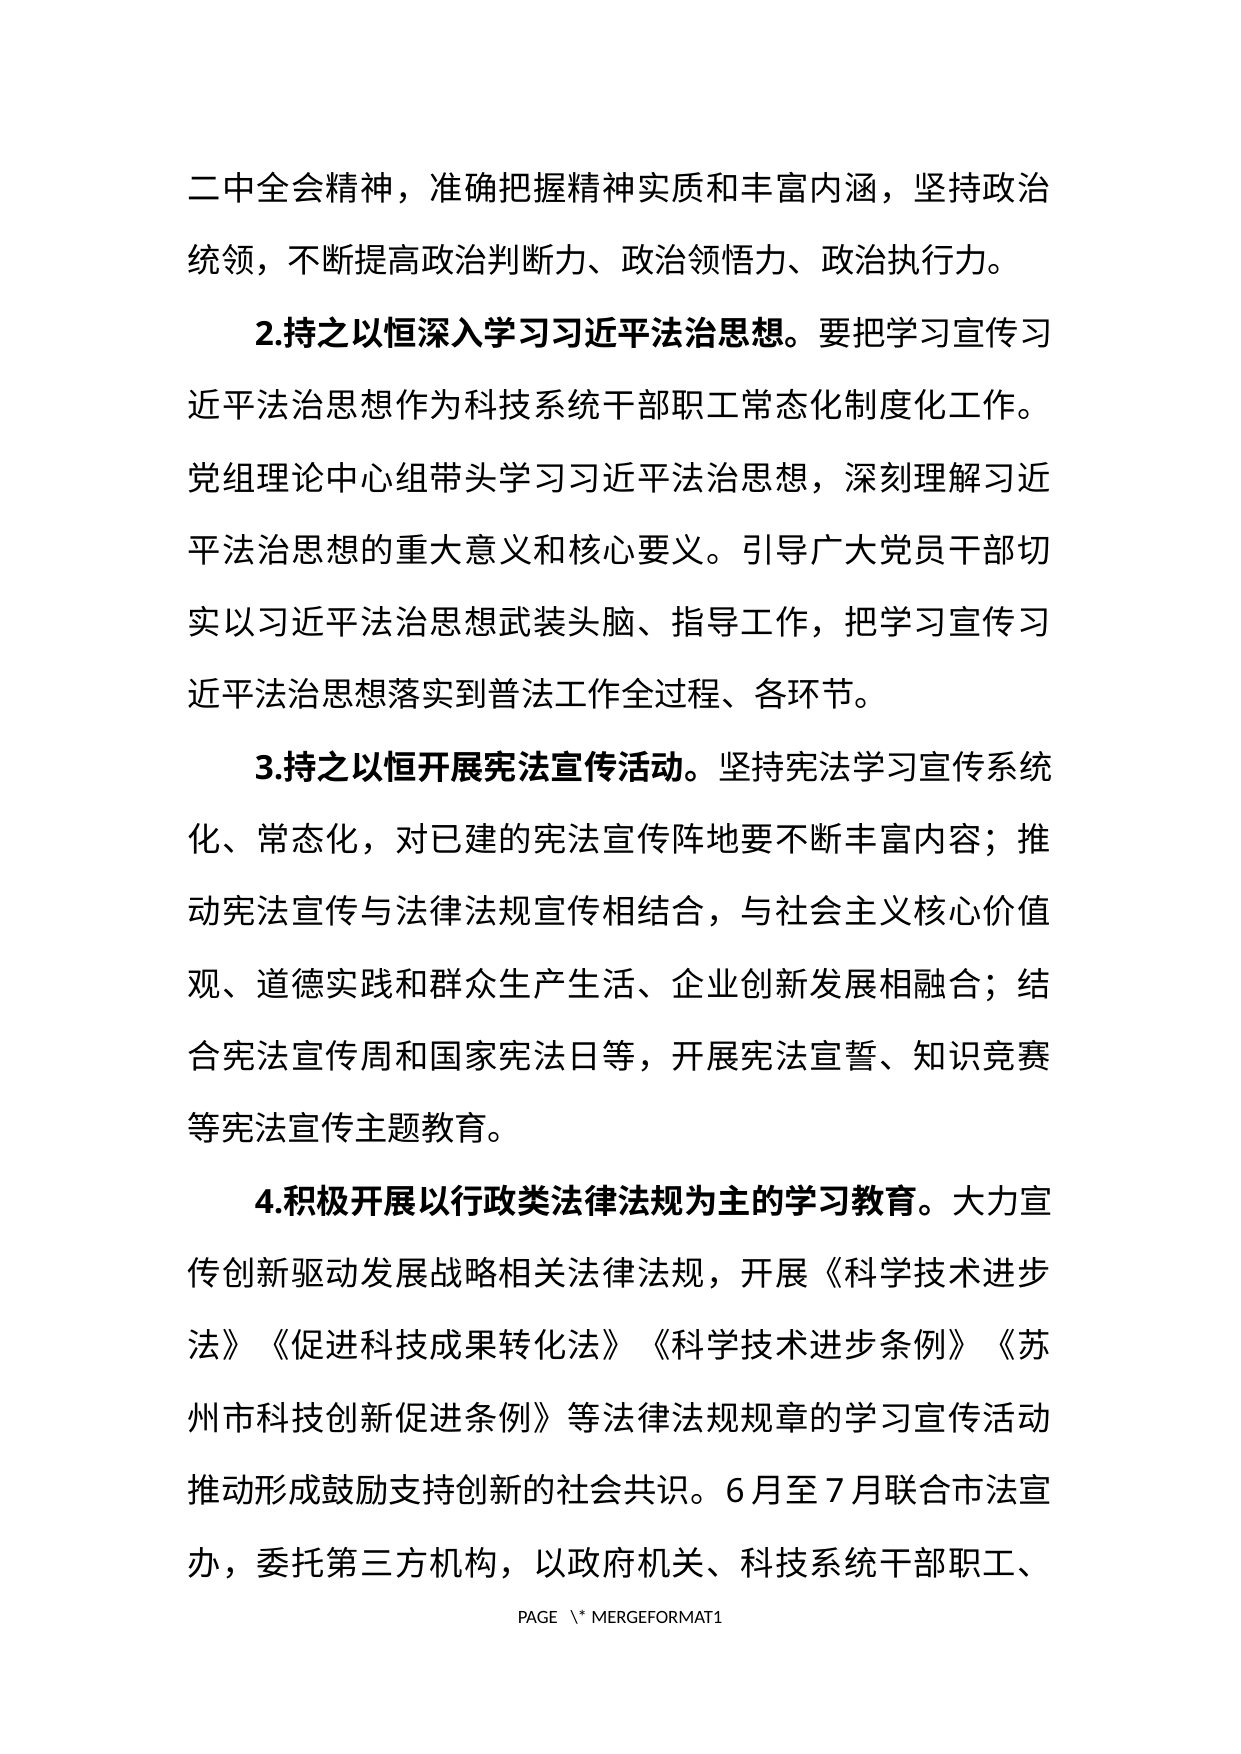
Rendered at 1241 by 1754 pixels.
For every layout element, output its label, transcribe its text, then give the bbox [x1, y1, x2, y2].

text 3.持之以恒开展宪法宣传活动。坚持宪法学习宣传系统化、常态化，对已建的宪法宣传阵地要不断丰富内容；推动宪法宣传与法律法规宣传相结合，与社会主义核心价值观、道德实践和群众生产生活、企业创新发展相融合；结合宪法宣传周和国家宪法日等，开展宪法宣誓、知识竞赛等宪法宣传主题教育。 [187, 741, 1053, 1150]
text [187, 162, 1053, 282]
text 2.持之以恒深入学习习近平法治思想。要把学习宣传习近平法治思想作为科技系统干部职工常态化制度化工作。党组理论中心组带头学习习近平法治思想，深刻理解习近平法治思想的重大意义和核心要义。引导广大党员干部切实以习近平法治思想武装头脑、指导工作，把学习宣传习近平法治思想落实到普法工作全过程、各环节。 [187, 307, 1053, 716]
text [187, 1174, 1053, 1584]
